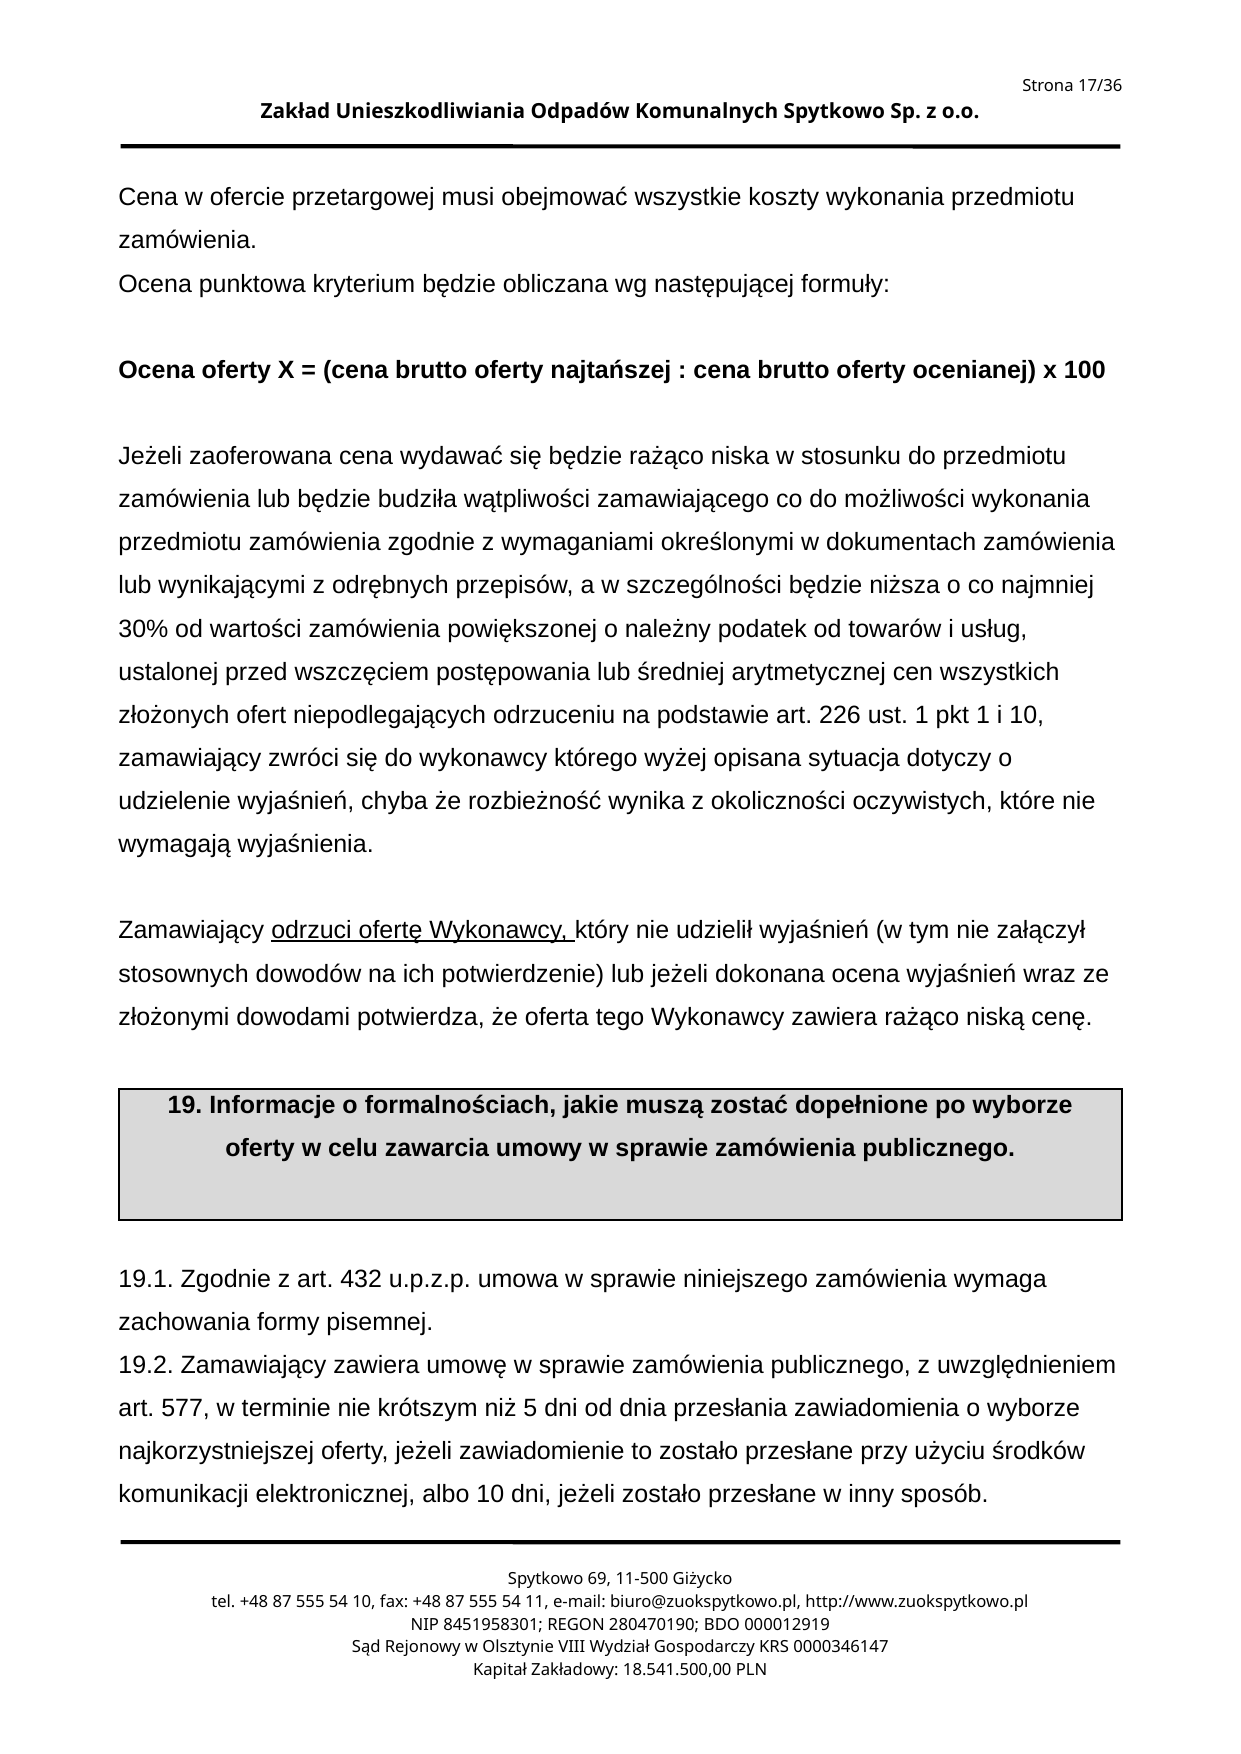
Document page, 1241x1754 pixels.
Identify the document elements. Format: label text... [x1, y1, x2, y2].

text Jeżeli zaoferowana cena wydawać się będzie rażąco niska w stosunku do przedmiotu zamówienia lub będzie budziła wątpliwości zamawiającego co do możliwości wykonania przedmiotu zamówienia zgodnie z wymaganiami określonymi w dokumentach zamówienia lub wynikającymi z odrębnych przepisów, a w szczególności będzie niższa o co najmniej 30% od wartości zamówienia powiększonej o należny podatek od towarów i usług, ustalonej przed wszczęciem postępowania lub średniej arytmetycznej cen wszystkich złożonych ofert niepodlegających odrzuceniu na podstawie art. 226 ust. 1 pkt 1 i 10, zamawiający zwróci się do wykonawcy którego wyżej opisana sytuacja dotyczy o udzielenie wyjaśnień, chyba że rozbieżność wynika z okoliczności oczywistych, które nie wymagają wyjaśnienia. [118, 441, 1122, 858]
text Ocena oferty X = (cena brutto oferty najtańszej : cena brutto oferty ocenianej) x 100 [118, 355, 1122, 384]
text Ocena punktowa kryterium będzie obliczana wg następującej formuły: [118, 269, 1122, 297]
text 19.1. Zgodnie z art. 432 u.p.z.p. umowa w sprawie niniejszego zamówienia wymaga zachowania formy pisemnej. [118, 1263, 1122, 1335]
text Zamawiający odrzuci ofertę Wykonawcy, który nie udzielił wyjaśnień (w tym nie załączył stosownych dowodów na ich potwierdzenie) lub jeżeli dokonana ocena wyjaśnień wraz ze złożonymi dowodami potwierdza, że oferta tego Wykonawcy zawiera rażąco niską cenę. [118, 916, 1122, 1031]
table_header 19. Informacje o formalnościach, jakie muszą zostać dopełnione po wyborze oferty w celu zawarcia umowy w sprawie zamówienia publicznego. [120, 1090, 1121, 1219]
text Cena w ofercie przetargowej musi obejmować wszystkie koszty wykonania przedmiotu zamówienia. [118, 182, 1122, 254]
text 19.2. Zamawiający zawiera umowę w sprawie zamówienia publicznego, z uwzględnieniem art. 577, w terminie nie krótszym niż 5 dni od dnia przesłania zawiadomienia o wyborze najkorzystniejszej oferty, jeżeli zawiadomienie to zostało przesłane przy użyciu środków komunikacji elektronicznej, albo 10 dni, jeżeli zostało przesłane w inny sposób. [118, 1350, 1122, 1508]
